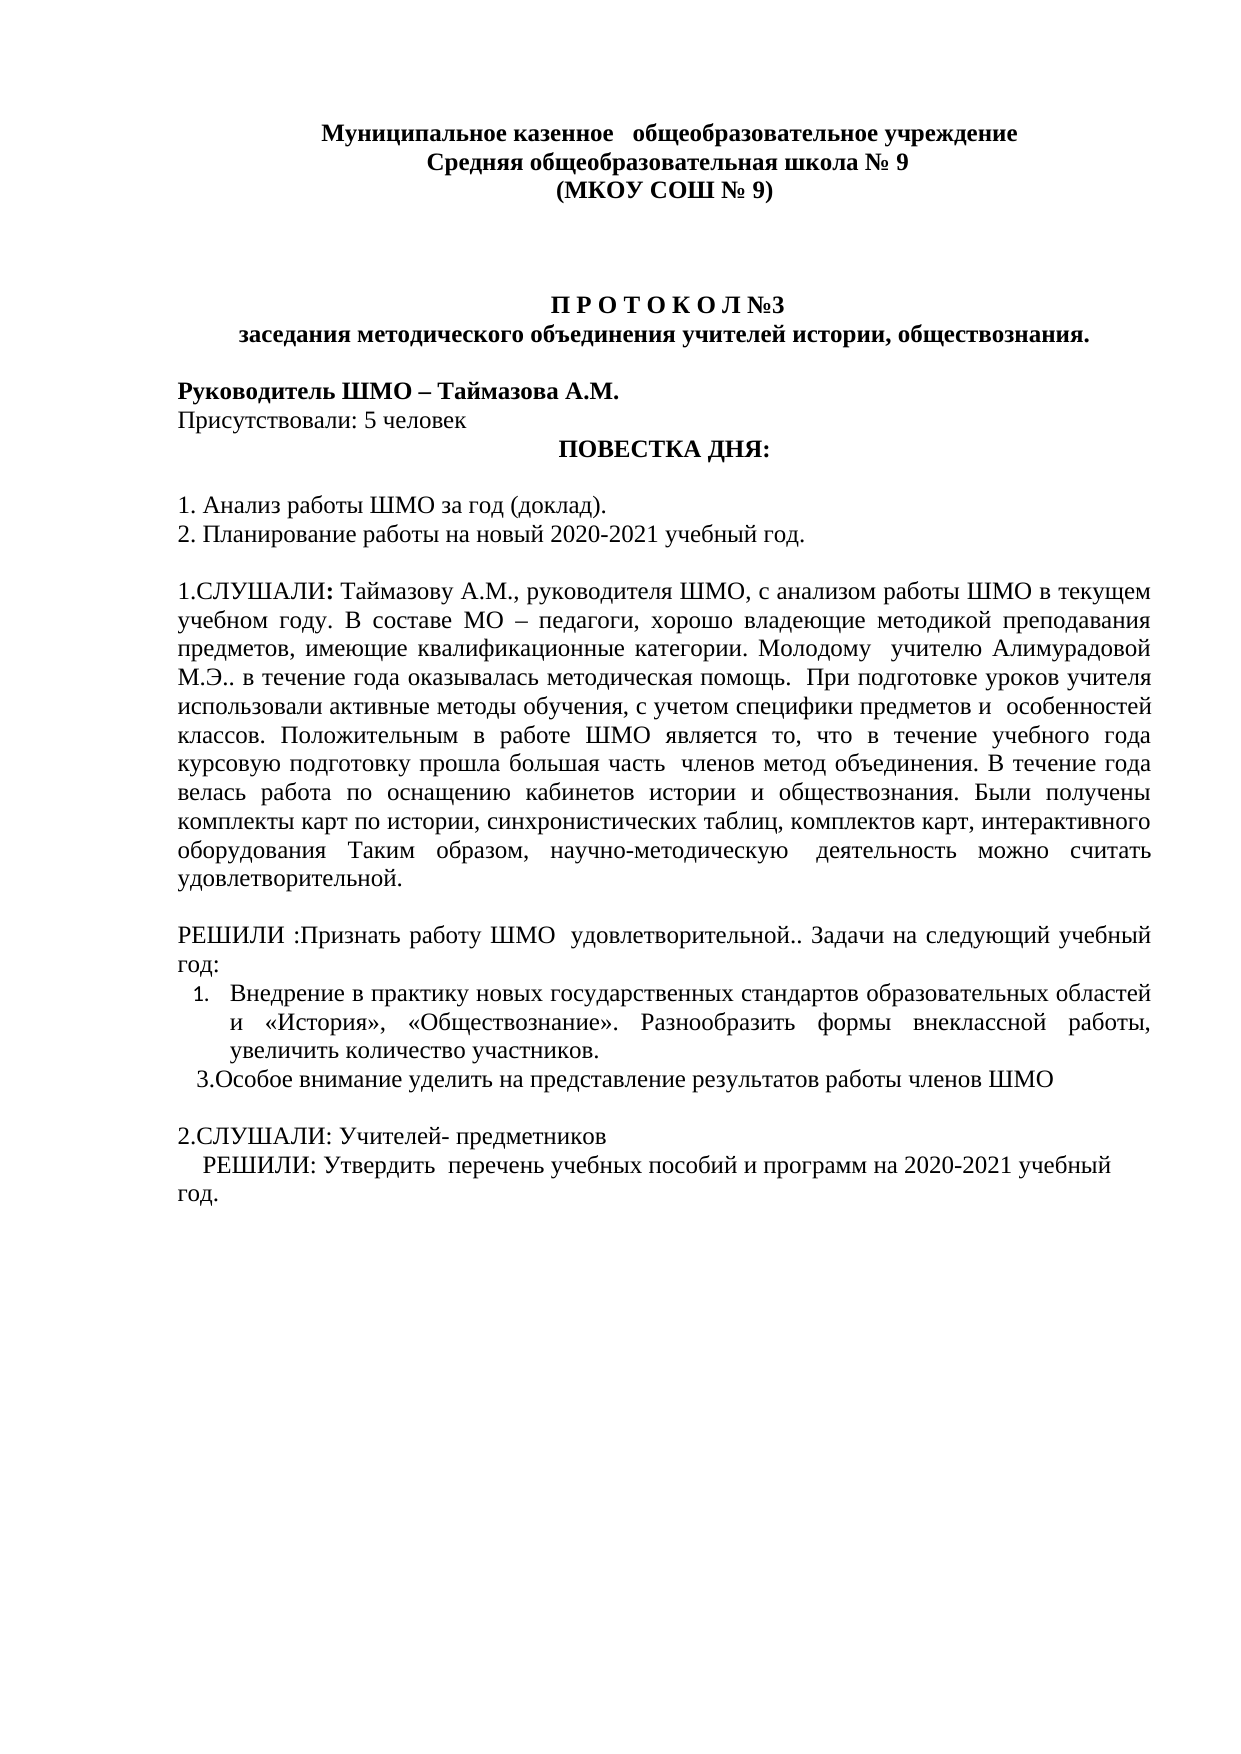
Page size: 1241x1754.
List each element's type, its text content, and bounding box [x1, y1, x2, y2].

text ПОВЕСТКА ДНЯ: [177, 434, 1152, 462]
text 1. Анализ работы ШМО за год (доклад). [177, 490, 1152, 519]
text Присутствовали: 5 человек [177, 405, 1152, 434]
text П Р О Т О К О Л №3 [177, 291, 1152, 319]
text Муниципальное казенное общеобразовательное учреждение [177, 118, 1152, 147]
text Руководитель ШМО – Таймазова А.М. [177, 376, 1152, 405]
text 2.СЛУШАЛИ: Учителей- предметников [177, 1121, 1152, 1150]
text РЕШИЛИ :Признать работу ШМО удовлетворительной.. Задачи на следующий учебный год: [177, 920, 1152, 978]
text (МКОУ СОШ № 9) [177, 176, 1152, 204]
text 3.Особое внимание уделить на представление результатов работы членов ШМО [177, 1064, 1152, 1093]
text 2. Планирование работы на новый 2020-2021 учебный год. [177, 519, 1152, 548]
text РЕШИЛИ: Утвердить перечень учебных пособий и программ на 2020-2021 учебный год. [177, 1150, 1152, 1207]
text заседания методического объединения учителей истории, обществознания. [177, 319, 1152, 348]
text 1.СЛУШАЛИ: Таймазову А.М., руководителя ШМО, с анализом работы ШМО в текущем учебном году. В составе МО – педагоги, хорошо владеющие методикой преподавания предметов, имеющие квалификационные категории. Молодому учителю Алимурадовой М.Э.. в течение года оказывалась методическая помощь. При подготовке уроков учителя использовали активные методы обучения, с учетом специфики предметов и особенностей классов. Положительным в работе ШМО является то, что в течение учебного года курсовую подготовку прошла большая часть членов метод объединения. В течение года велась работа по оснащению кабинетов истории и обществознания. Были получены комплекты карт по истории, синхронистических таблиц, комплектов карт, интерактивного оборудования Таким образом, научно-методическую деятельность можно считать удовлетворительной. [177, 576, 1152, 892]
text Средняя общеобразовательная школа № 9 [177, 147, 1152, 176]
list Внедрение в практику новых государственных стандартов образовательных областей и «История», «Обществознание». Разнообразить формы внеклассной работы, увеличить количество участников. [192, 978, 1152, 1064]
